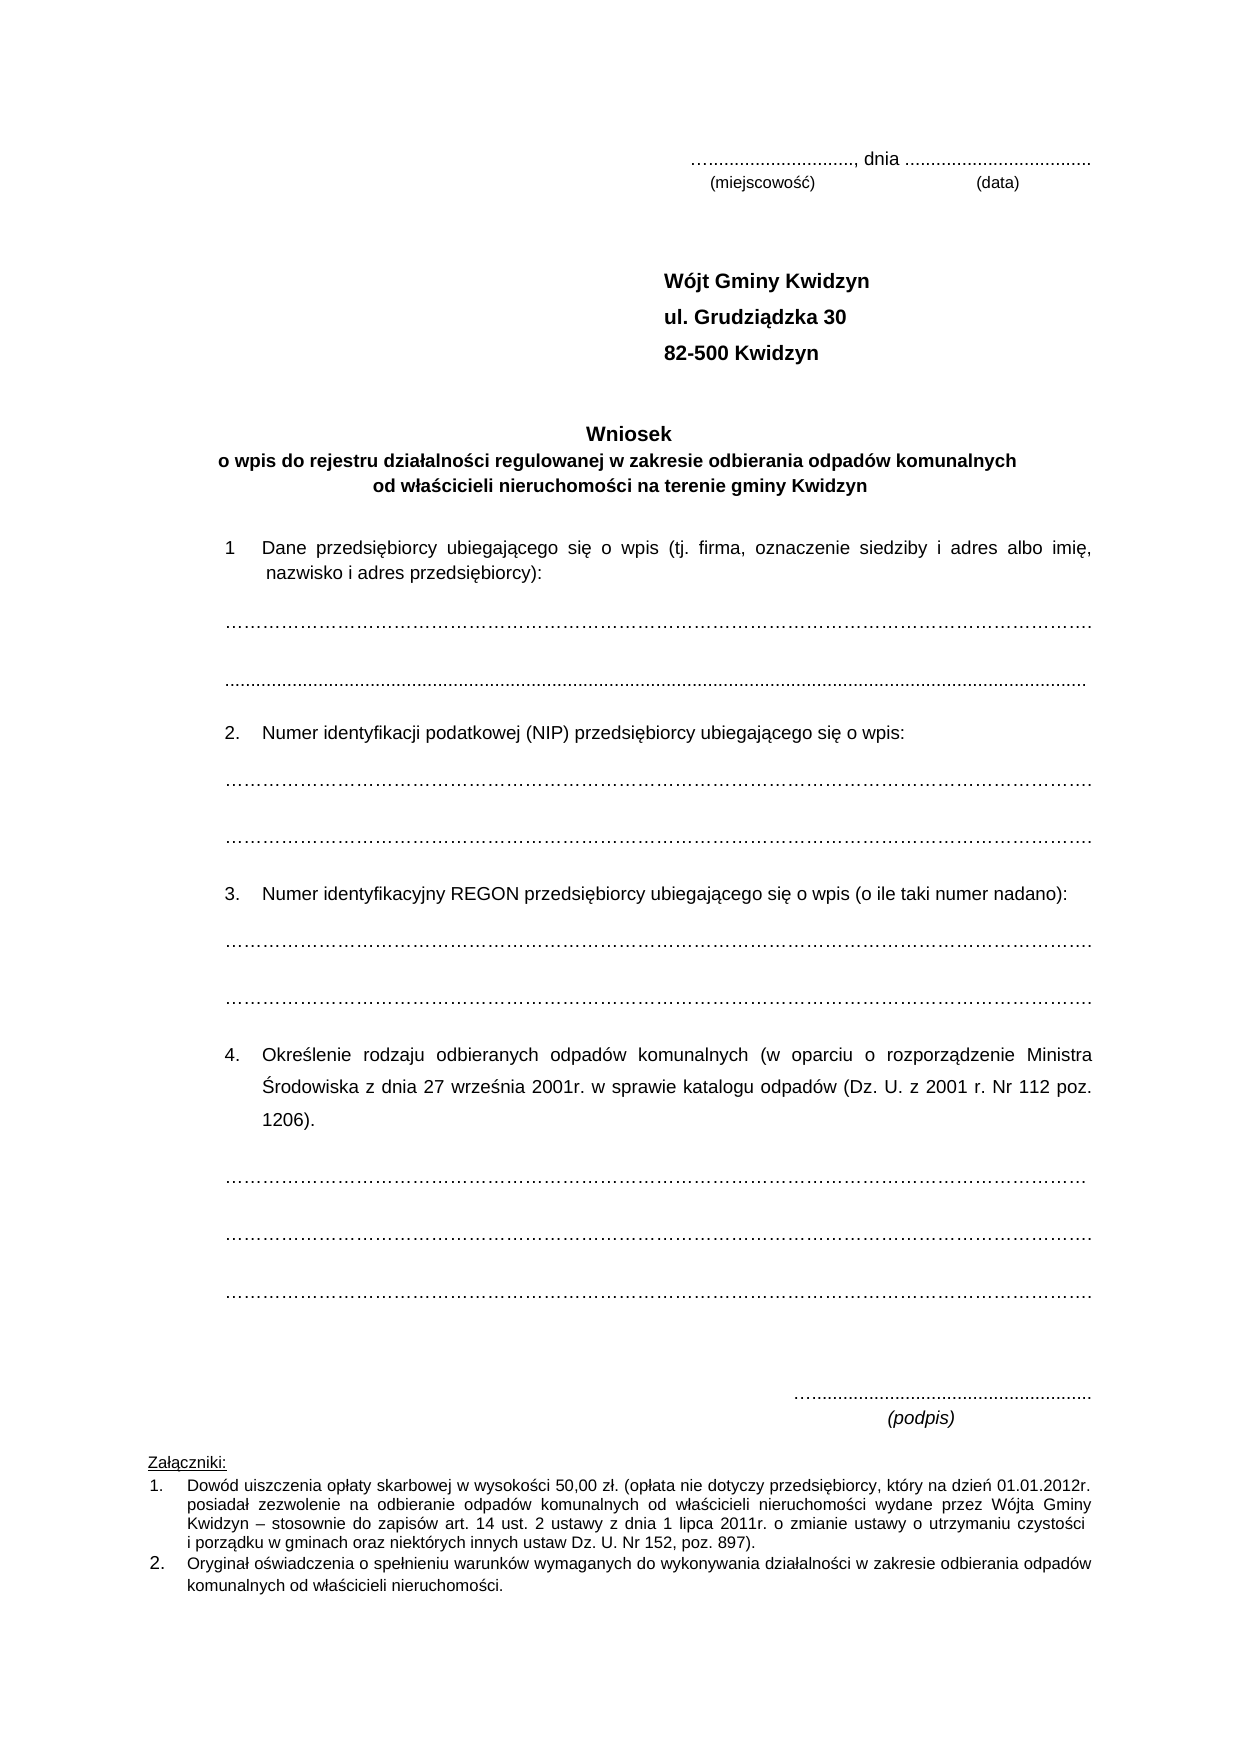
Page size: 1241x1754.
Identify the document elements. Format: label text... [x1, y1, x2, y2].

list Określenie rodzaju odbieranych odpadów komunalnych (w oparciu o rozporządzenie Ministra Środowiska z dnia 27 września 2001r. w sprawie katalogu odpadów (Dz. U. z 2001 r. Nr 112 poz. 1206). [224, 1044, 1092, 1130]
text …………………………………………………………………………………………………………………………. [224, 987, 1092, 1008]
text o wpis do rejestru działalności regulowanej w zakresie odbierania odpadów komunalnych od właścicieli nieruchomości na terenie gminy Kwidzyn [148, 450, 1092, 496]
text …………………………………………………………………………………………………………………………. [224, 1223, 1092, 1245]
text …............................, dnia .................................... [367, 148, 1092, 169]
text Wójt Gminy Kwidzyn [664, 269, 1092, 293]
list Numer identyfikacji podatkowej (NIP) przedsiębiorcy ubiegającego się o wpis: [224, 722, 1092, 743]
text …...................................................... [148, 1382, 1092, 1403]
list Oryginał oświadczenia o spełnieniu warunków wymaganych do wykonywania działalności w zakresie odbierania odpadów komunalnych od właścicieli nieruchomości. [149, 1552, 1092, 1595]
list Dane przedsiębiorcy ubiegającego się o wpis (tj. firma, oznaczenie siedziby i adres albo imię, nazwisko i adres przedsiębiorcy): [224, 537, 1092, 583]
text …………………………………………………………………………………………………………………………. [224, 826, 1092, 847]
text ul. Grudziądzka 30 [664, 305, 1092, 329]
list Numer identyfikacyjny REGON przedsiębiorcy ubiegającego się o wpis (o ile taki numer nadano): [224, 883, 1092, 904]
text Załączniki: [148, 1453, 1092, 1472]
text (podpis) [148, 1407, 1092, 1428]
text (miejscowość) (data) [367, 172, 1092, 192]
text …………………………………………………………………………………………………………………………. [224, 768, 1092, 790]
list Dowód uiszczenia opłaty skarbowej w wysokości 50,00 zł. (opłata nie dotyczy przedsiębiorcy, który na dzień 01.01.2012r. posiadał zezwolenie na odbieranie odpadów komunalnych od właścicieli nieruchomości wydane przez Wójta Gminy Kwidzyn – stosownie do zapisów art. 14 ust. 2 ustawy z dnia 1 lipca 2011r. o zmianie ustawy o utrzymaniu czystości i porządku w gminach oraz niektórych innych ustaw Dz. U. Nr 152, poz. 897). [149, 1475, 1092, 1552]
text ………………………………………………………………………………………………………………………… [224, 1166, 1092, 1187]
text 82-500 Kwidzyn [664, 341, 1092, 364]
text ...................................................................................................................................................................... [224, 669, 1092, 690]
text …………………………………………………………………………………………………………………………. [224, 929, 1092, 951]
text …………………………………………………………………………………………………………………………. [224, 1281, 1092, 1302]
subtitle Wniosek [148, 422, 1092, 446]
text …………………………………………………………………………………………………………………………. [224, 611, 1092, 633]
